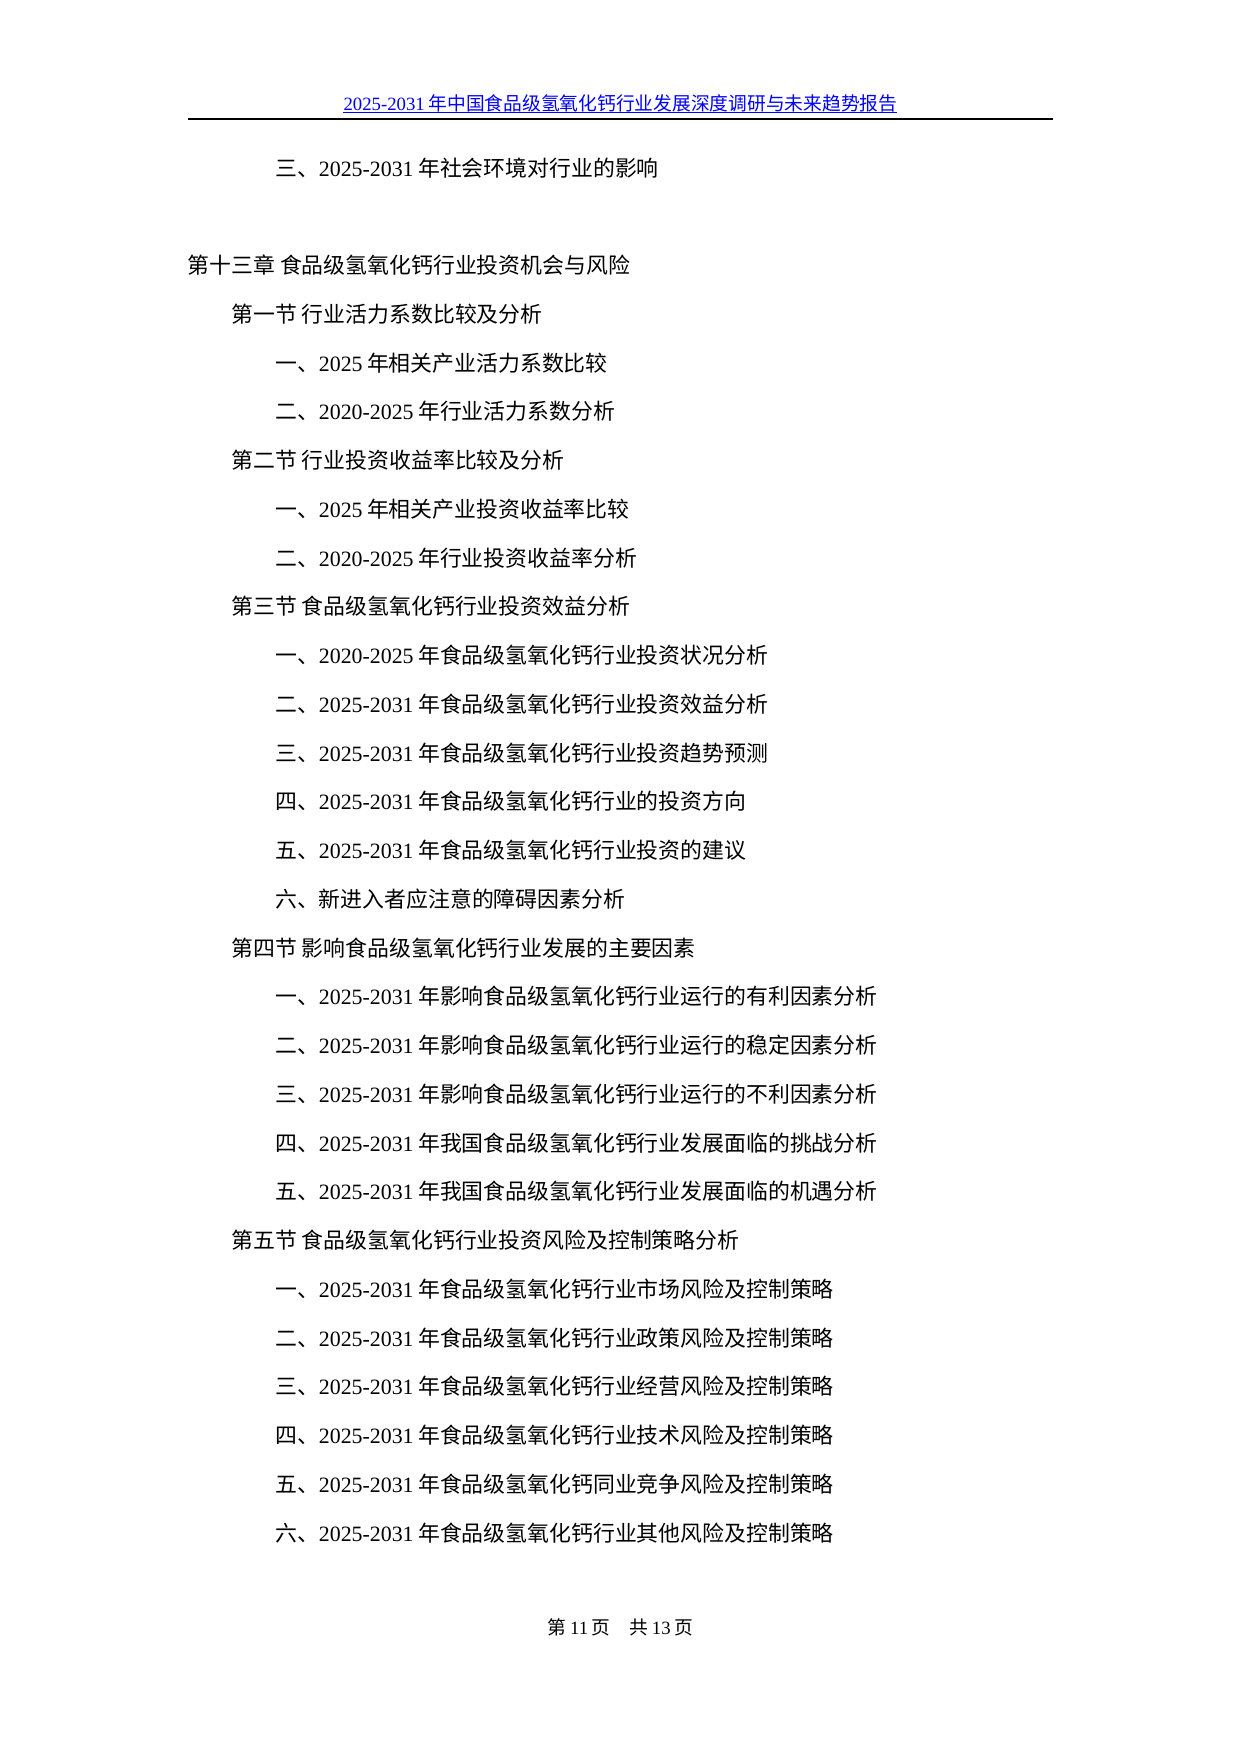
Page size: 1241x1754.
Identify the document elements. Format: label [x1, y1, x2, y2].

text [187, 150, 1053, 1548]
